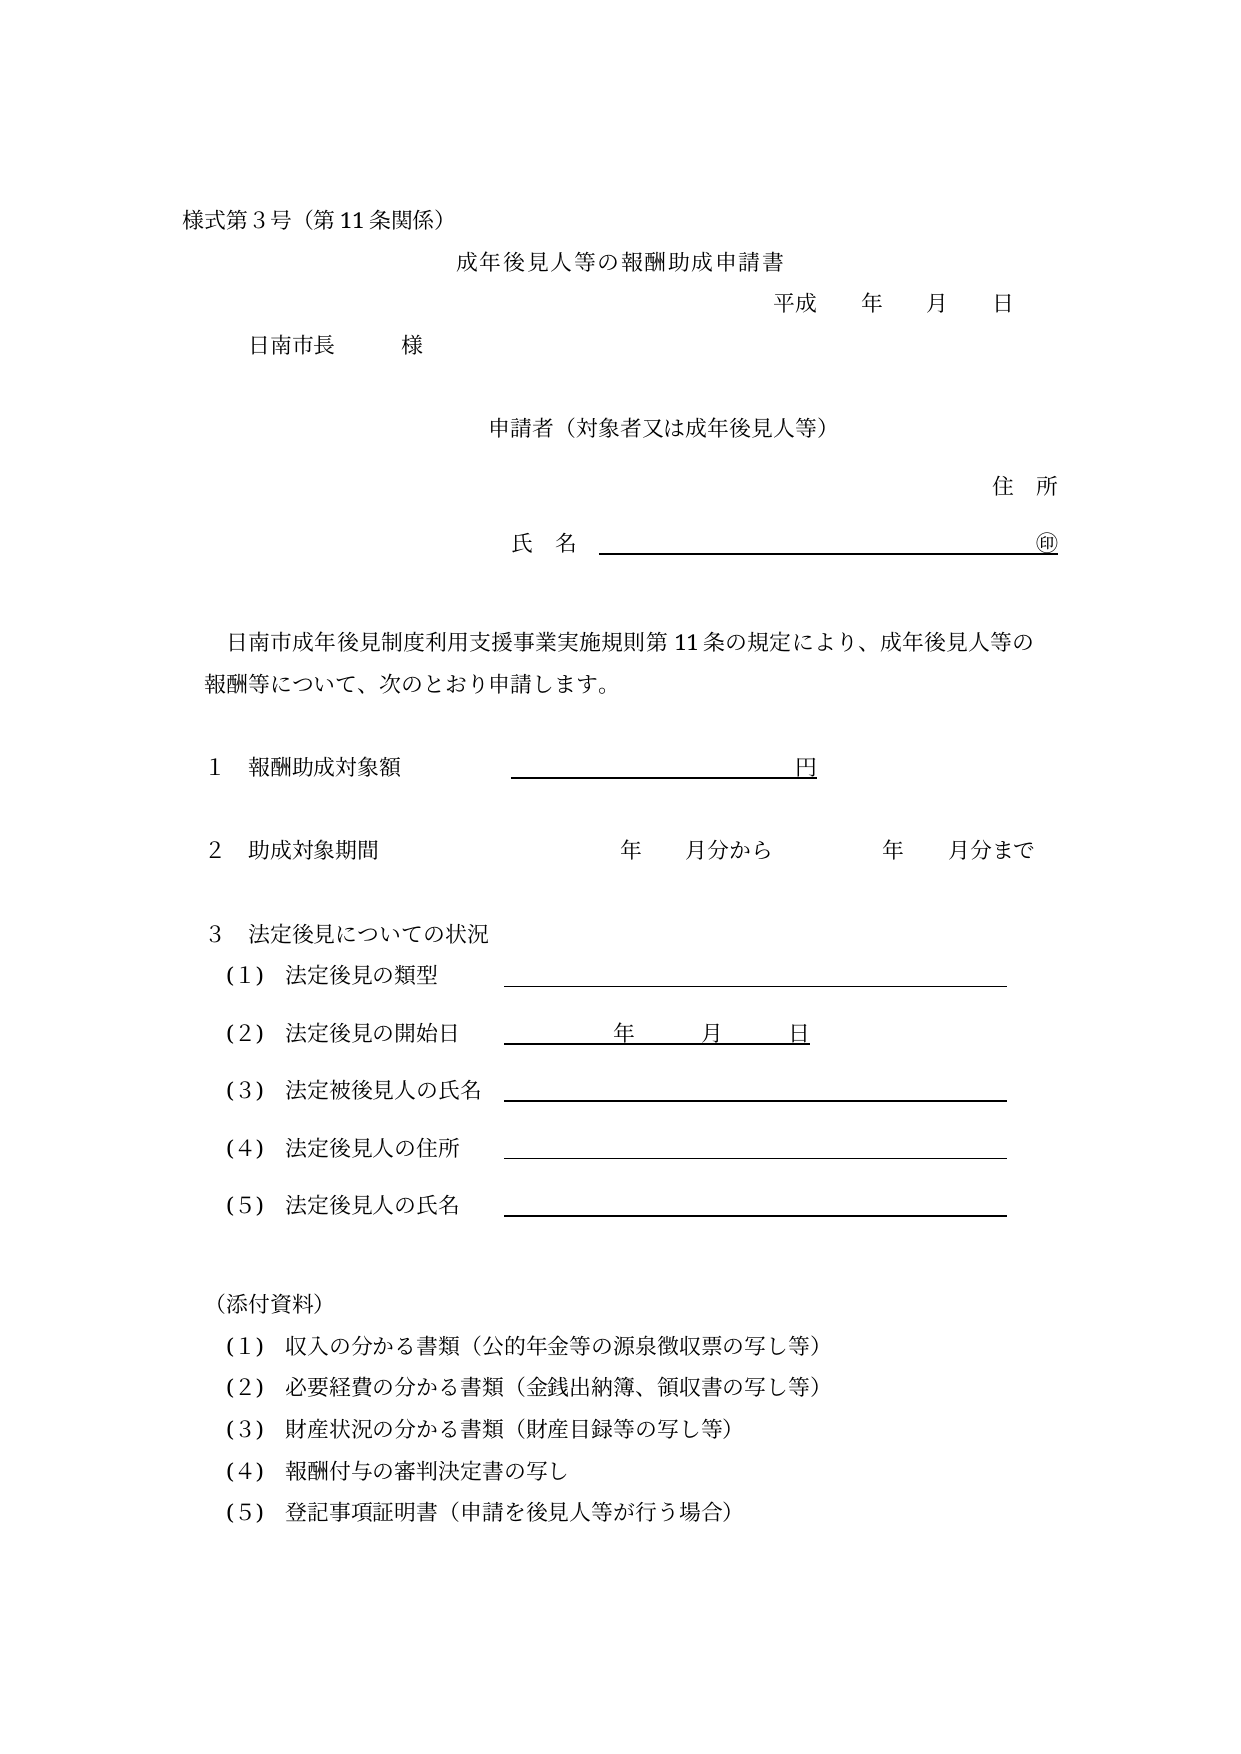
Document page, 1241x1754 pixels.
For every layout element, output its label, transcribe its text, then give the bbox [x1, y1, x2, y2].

text １ 報酬助成対象額 円 [204, 745, 1036, 787]
text （添付資料） [182, 1282, 1036, 1324]
text (４) 法定後見人の住所 [204, 1126, 1036, 1167]
text ３ 法定後見についての状況 [204, 912, 1036, 954]
text (５) 登記事項証明書（申請を後見人等が行う場合） [182, 1491, 1036, 1532]
text (５) 法定後見人の氏名 [204, 1183, 1036, 1225]
text 様式第３号（第11条関係） [182, 198, 1058, 240]
text 平成 年 月 日 [182, 281, 1014, 323]
text (３) 法定被後見人の氏名 [204, 1068, 1036, 1110]
text 氏 名 ㊞ [182, 521, 1058, 563]
text 申請者（対象者又は成年後見人等） [182, 406, 1036, 448]
text 日南市長 様 [182, 323, 1036, 365]
text (２) 必要経費の分かる書類（金銭出納簿、領収書の写し等） [204, 1366, 1036, 1407]
text (１) 法定後見の類型 [204, 954, 1036, 995]
text 住 所 [182, 464, 1058, 506]
text 成年後見人等の報酬助成申請書 [182, 240, 1058, 281]
text (４) 報酬付与の審判決定書の写し [204, 1449, 1036, 1491]
text (３) 財産状況の分かる書類（財産目録等の写し等） [204, 1407, 1036, 1449]
text 日南市成年後見制度利用支援事業実施規則第11条の規定により、成年後見人等の報酬等について、次のとおり申請します。 [204, 620, 1036, 704]
text ２ 助成対象期間 年 月分から 年 月分まで [204, 829, 1036, 870]
text (１) 収入の分かる書類（公的年金等の源泉徴収票の写し等） [204, 1324, 1036, 1366]
text (２) 法定後見の開始日 年 月 日 [204, 1011, 1036, 1053]
